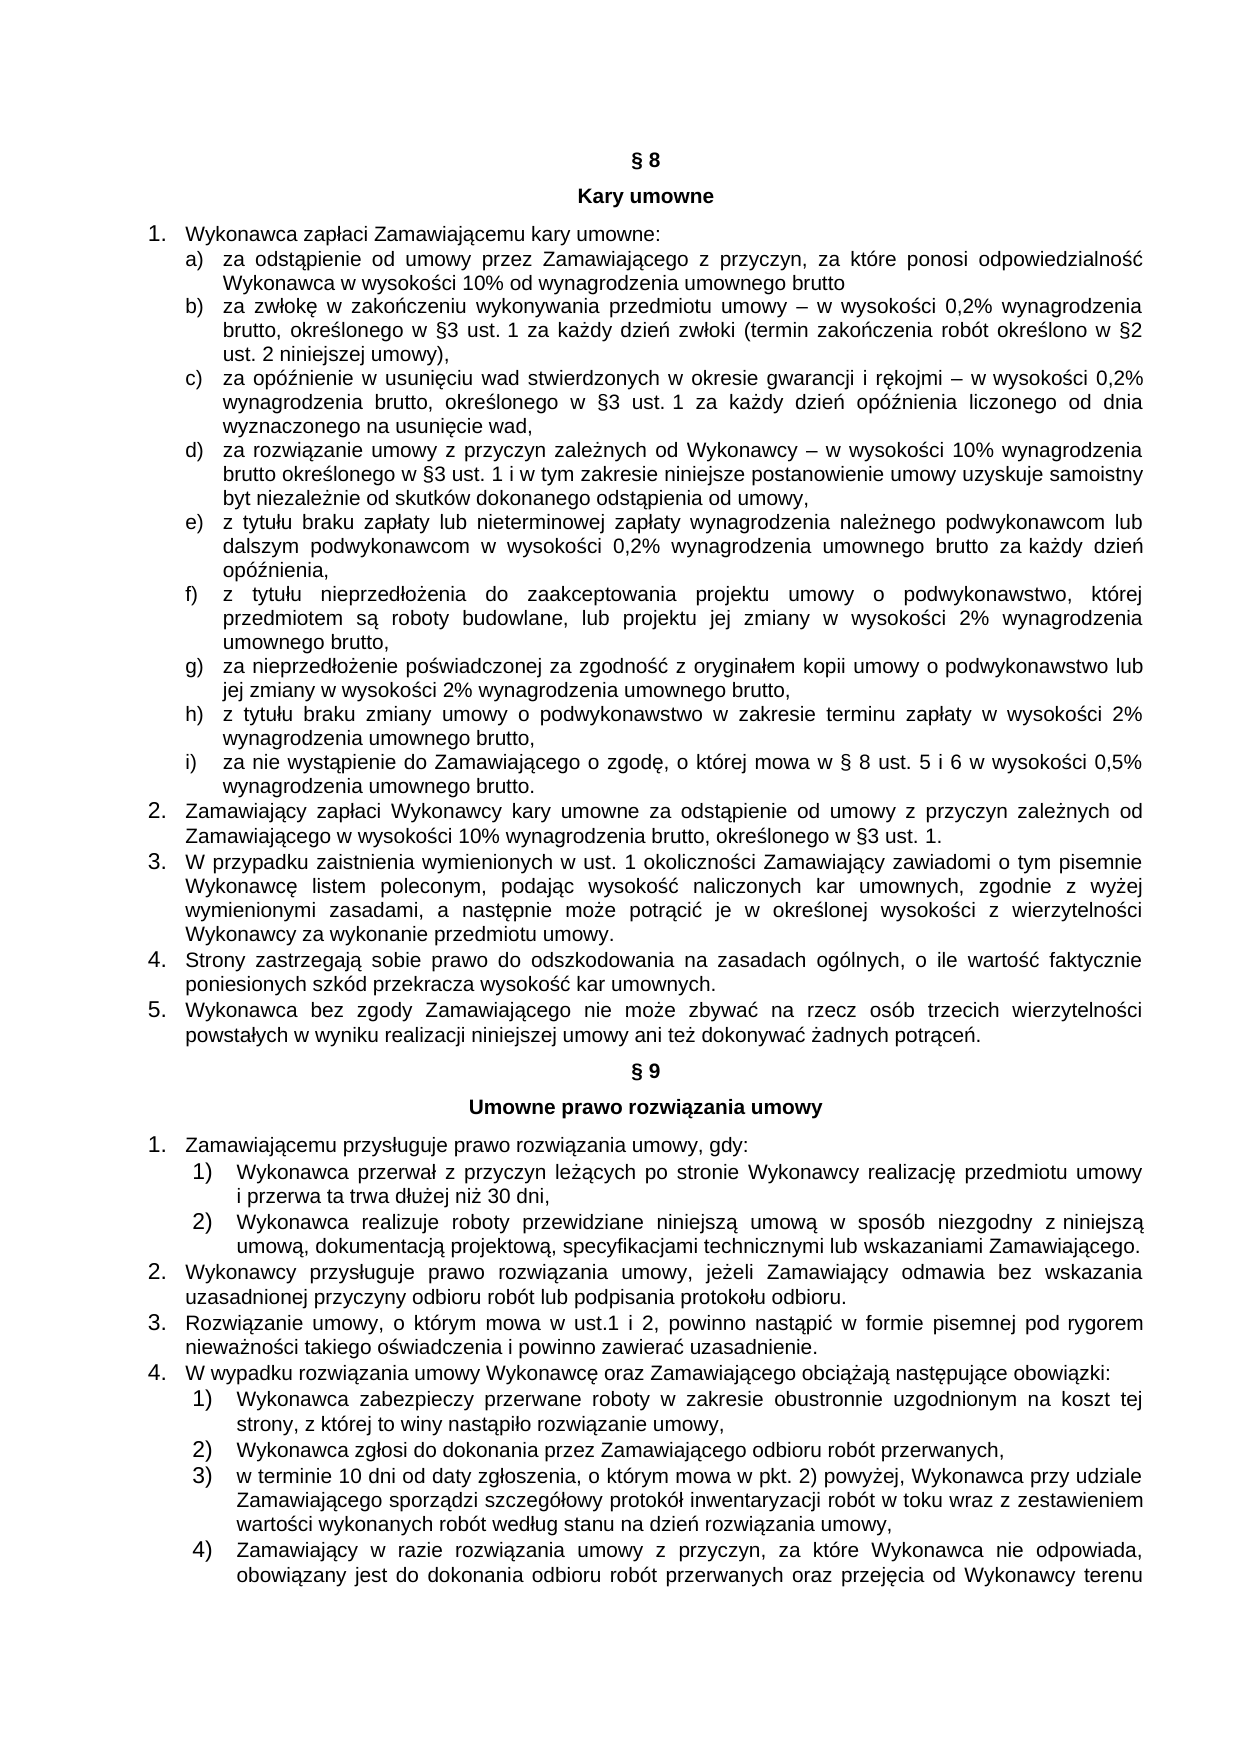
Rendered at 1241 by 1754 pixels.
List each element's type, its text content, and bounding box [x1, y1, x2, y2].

list za nieprzedłożenie poświadczonej za zgodność z oryginałem kopii umowy o podwykonawstwo lub jej zmiany w wysokości 2% wynagrodzenia umownego brutto, [185, 654, 1144, 702]
text § 9 [148, 1059, 1144, 1083]
list Rozwiązanie umowy, o którym mowa w ust.1 i 2, powinno nastąpić w formie pisemnej pod rygorem nieważności takiego oświadczenia i powinno zawierać uzasadnienie. [148, 1308, 1144, 1359]
list z tytułu braku zmiany umowy o podwykonawstwo w zakresie terminu zapłaty w wysokości 2% wynagrodzenia umownego brutto, [185, 702, 1144, 749]
list Wykonawcy przysługuje prawo rozwiązania umowy, jeżeli Zamawiający odmawia bez wskazania uzasadnionej przyczyny odbioru robót lub podpisania protokołu odbioru. [148, 1258, 1144, 1308]
list w terminie 10 dni od daty zgłoszenia, o którym mowa w pkt. 2) powyżej, Wykonawca przy udziale Zamawiającego sporządzi szczegółowy protokół inwentaryzacji robót w toku wraz z zestawieniem wartości wykonanych robót według stanu na dzień rozwiązania umowy, [192, 1462, 1144, 1536]
list z tytułu braku zapłaty lub nieterminowej zapłaty wynagrodzenia należnego podwykonawcom lub dalszym podwykonawcom w wysokości 0,2% wynagrodzenia umownego brutto za każdy dzień opóźnienia, [185, 510, 1144, 582]
list Wykonawca bez zgody Zamawiającego nie może zbywać na rzecz osób trzecich wierzytelności powstałych w wyniku realizacji niniejszej umowy ani też dokonywać żadnych potrąceń. [148, 996, 1144, 1047]
text Umowne prawo rozwiązania umowy [148, 1095, 1144, 1119]
list Wykonawca realizuje roboty przewidziane niniejszą umową w sposób niezgodny z niniejszą umową, dokumentacją projektową, specyfikacjami technicznymi lub wskazaniami Zamawiającego. [192, 1208, 1144, 1258]
list W wypadku rozwiązania umowy Wykonawcę oraz Zamawiającego obciążają następujące obowiązki: [148, 1359, 1144, 1385]
text Kary umowne [148, 184, 1144, 208]
text § 8 [148, 148, 1144, 172]
list za rozwiązanie umowy z przyczyn zależnych od Wykonawcy – w wysokości 10% wynagrodzenia brutto określonego w §3 ust. 1 i w tym zakresie niniejsze postanowienie umowy uzyskuje samoistny byt niezależnie od skutków dokonanego odstąpienia od umowy, [185, 438, 1144, 510]
list Wykonawca przerwał z przyczyn leżących po stronie Wykonawcy realizację przedmiotu umowy i przerwa ta trwa dłużej niż 30 dni, [192, 1158, 1144, 1208]
list za zwłokę w zakończeniu wykonywania przedmiotu umowy – w wysokości 0,2% wynagrodzenia brutto, określonego w §3 ust. 1 za każdy dzień zwłoki (termin zakończenia robót określono w §2 ust. 2 niniejszej umowy), [185, 294, 1144, 366]
list Wykonawca zabezpieczy przerwane roboty w zakresie obustronnie uzgodnionym na koszt tej strony, z której to winy nastąpiło rozwiązanie umowy, [192, 1385, 1144, 1436]
list za nie wystąpienie do Zamawiającego o zgodę, o której mowa w § 8 ust. 5 i 6 w wysokości 0,5% wynagrodzenia umownego brutto. [185, 749, 1144, 797]
list W przypadku zaistnienia wymienionych w ust. 1 okoliczności Zamawiający zawiadomi o tym pisemnie Wykonawcę listem poleconym, podając wysokość naliczonych kar umownych, zgodnie z wyżej wymienionymi zasadami, a następnie może potrącić je w określonej wysokości z wierzytelności Wykonawcy za wykonanie przedmiotu umowy. [148, 848, 1144, 946]
list z tytułu nieprzedłożenia do zaakceptowania projektu umowy o podwykonawstwo, której przedmiotem są roboty budowlane, lub projektu jej zmiany w wysokości 2% wynagrodzenia umownego brutto, [185, 582, 1144, 654]
list Zamawiającemu przysługuje prawo rozwiązania umowy, gdy: [148, 1131, 1144, 1158]
list za opóźnienie w usunięciu wad stwierdzonych w okresie gwarancji i rękojmi – w wysokości 0,2% wynagrodzenia brutto, określonego w §3 ust. 1 za każdy dzień opóźnienia liczonego od dnia wyznaczonego na usunięcie wad, [185, 366, 1144, 438]
list Zamawiający zapłaci Wykonawcy kary umowne za odstąpienie od umowy z przyczyn zależnych od Zamawiającego w wysokości 10% wynagrodzenia brutto, określonego w §3 ust. 1. [148, 797, 1144, 848]
list Strony zastrzegają sobie prawo do odszkodowania na zasadach ogólnych, o ile wartość faktycznie poniesionych szkód przekracza wysokość kar umownych. [148, 946, 1144, 996]
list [192, 1536, 1144, 1586]
list Wykonawca zapłaci Zamawiającemu kary umowne: [148, 220, 1144, 246]
list za odstąpienie od umowy przez Zamawiającego z przyczyn, za które ponosi odpowiedzialność Wykonawca w wysokości 10% od wynagrodzenia umownego brutto [185, 246, 1144, 294]
list Wykonawca zgłosi do dokonania przez Zamawiającego odbioru robót przerwanych, [192, 1436, 1144, 1462]
